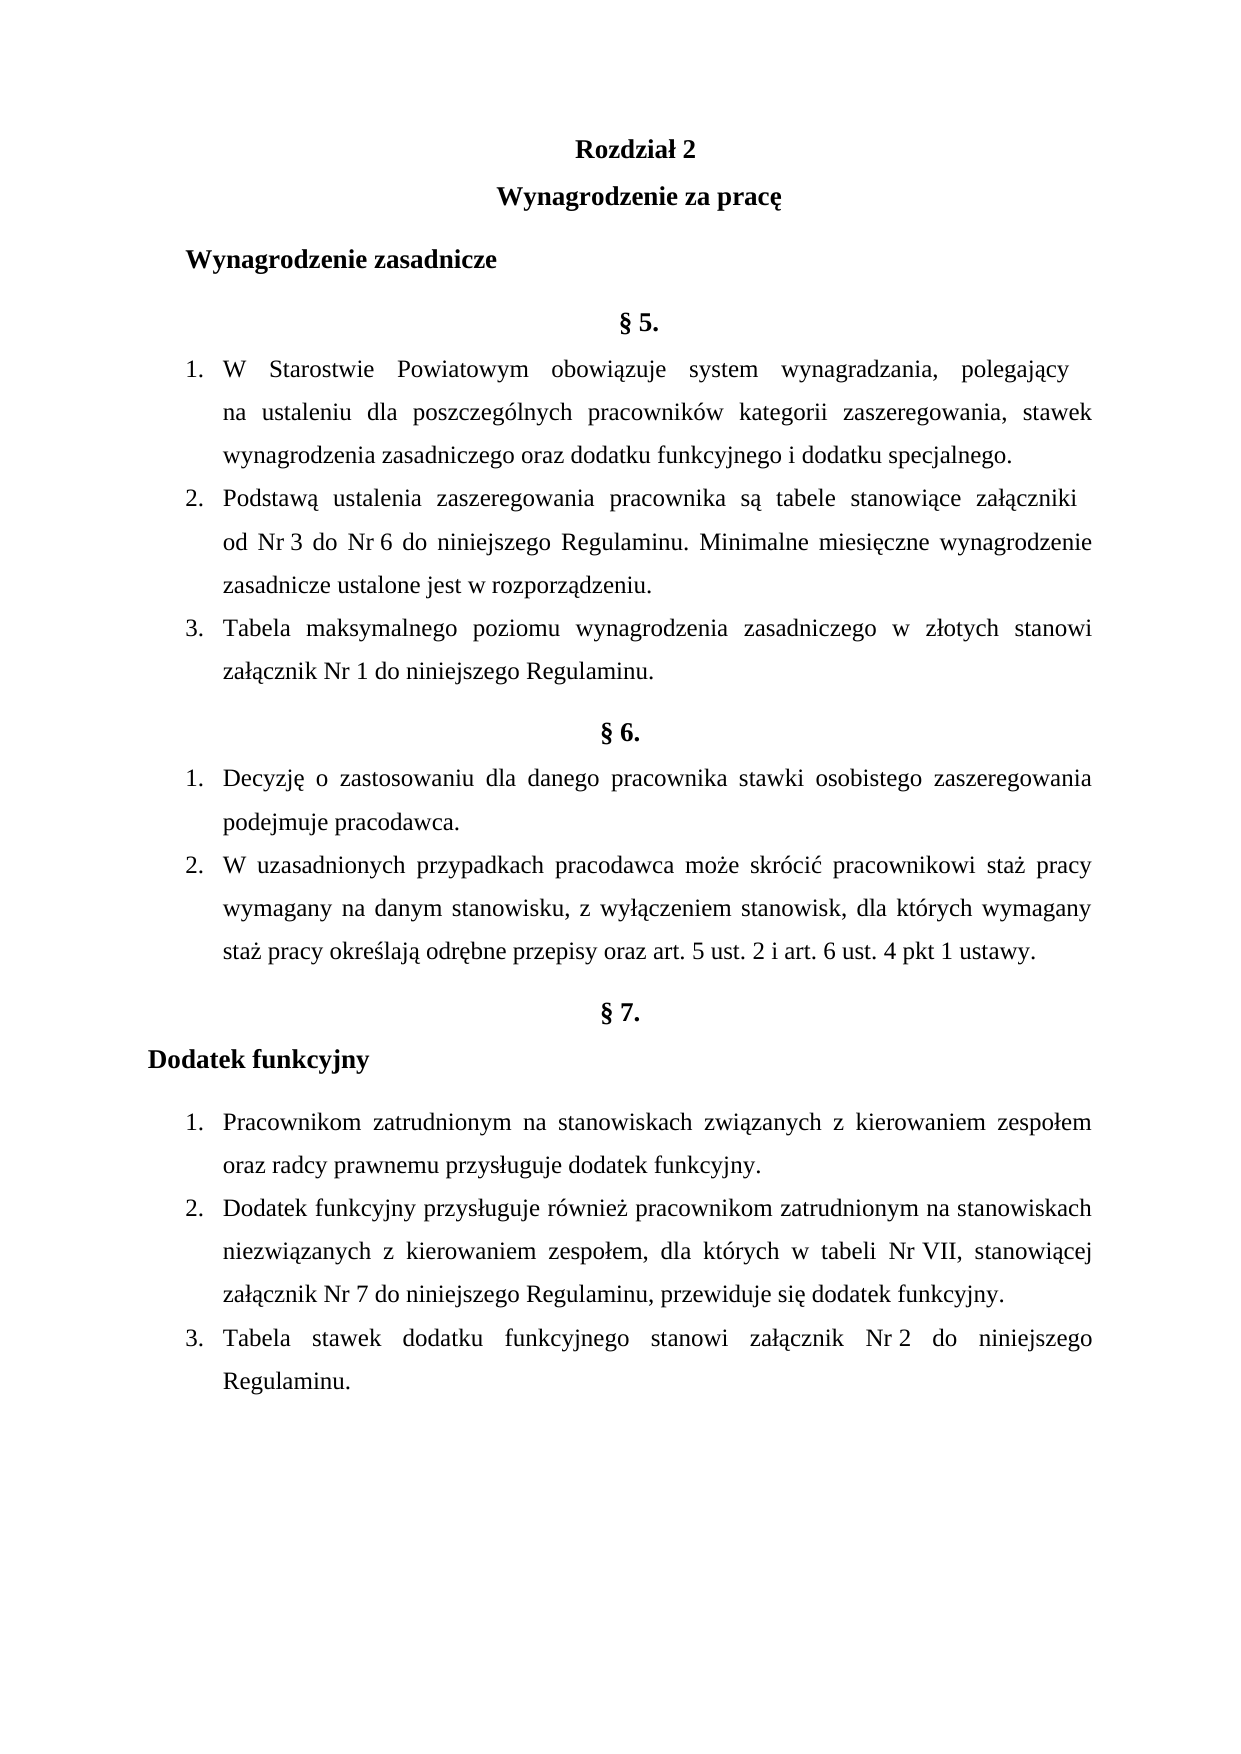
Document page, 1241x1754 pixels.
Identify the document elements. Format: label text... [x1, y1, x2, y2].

list Tabela maksymalnego poziomu wynagrodzenia zasadniczego w złotych stanowi załącznik Nr 1 do niniejszego Regulaminu. [185, 613, 1093, 685]
text § 7. [148, 996, 1093, 1027]
list Dodatek funkcyjny przysługuje również pracownikom zatrudnionym na stanowiskach niezwiązanych z kierowaniem zespołem, dla których w tabeli Nr VII, stanowiącej załącznik Nr 7 do niniejszego Regulaminu, przewiduje się dodatek funkcyjny. [185, 1193, 1093, 1308]
list W uzasadnionych przypadkach pracodawca może skrócić pracownikowi staż pracy wymagany na danym stanowisku, z wyłączeniem stanowisk, dla których wymagany staż pracy określają odrębne przepisy oraz art. 5 ust. 2 i art. 6 ust. 4 pkt 1 ustawy. [185, 850, 1093, 965]
list Podstawą ustalenia zaszeregowania pracownika są tabele stanowiące załączniki od Nr 3 do Nr 6 do niniejszego Regulaminu. Minimalne miesięczne wynagrodzenie zasadnicze ustalone jest w rozporządzeniu. [185, 483, 1093, 598]
text § 5. [185, 306, 1093, 337]
text Dodatek funkcyjny [148, 1044, 1093, 1075]
text § 6. [148, 716, 1093, 747]
text Rozdział 2 Wynagrodzenie za pracę [185, 133, 1093, 211]
list Decyzję o zastosowaniu dla danego pracownika stawki osobistego zaszeregowania podejmuje pracodawca. [185, 763, 1093, 835]
text Wynagrodzenie zasadnicze [185, 243, 1093, 274]
list Pracownikom zatrudnionym na stanowiskach związanych z kierowaniem zespołem oraz radcy prawnemu przysługuje dodatek funkcyjny. [185, 1107, 1093, 1179]
list W Starostwie Powiatowym obowiązuje system wynagradzania, polegający na ustaleniu dla poszczególnych pracowników kategorii zaszeregowania, stawek wynagrodzenia zasadniczego oraz dodatku funkcyjnego i dodatku specjalnego. [185, 354, 1093, 469]
list Tabela stawek dodatku funkcyjnego stanowi załącznik Nr 2 do niniejszego Regulaminu. [185, 1323, 1093, 1394]
